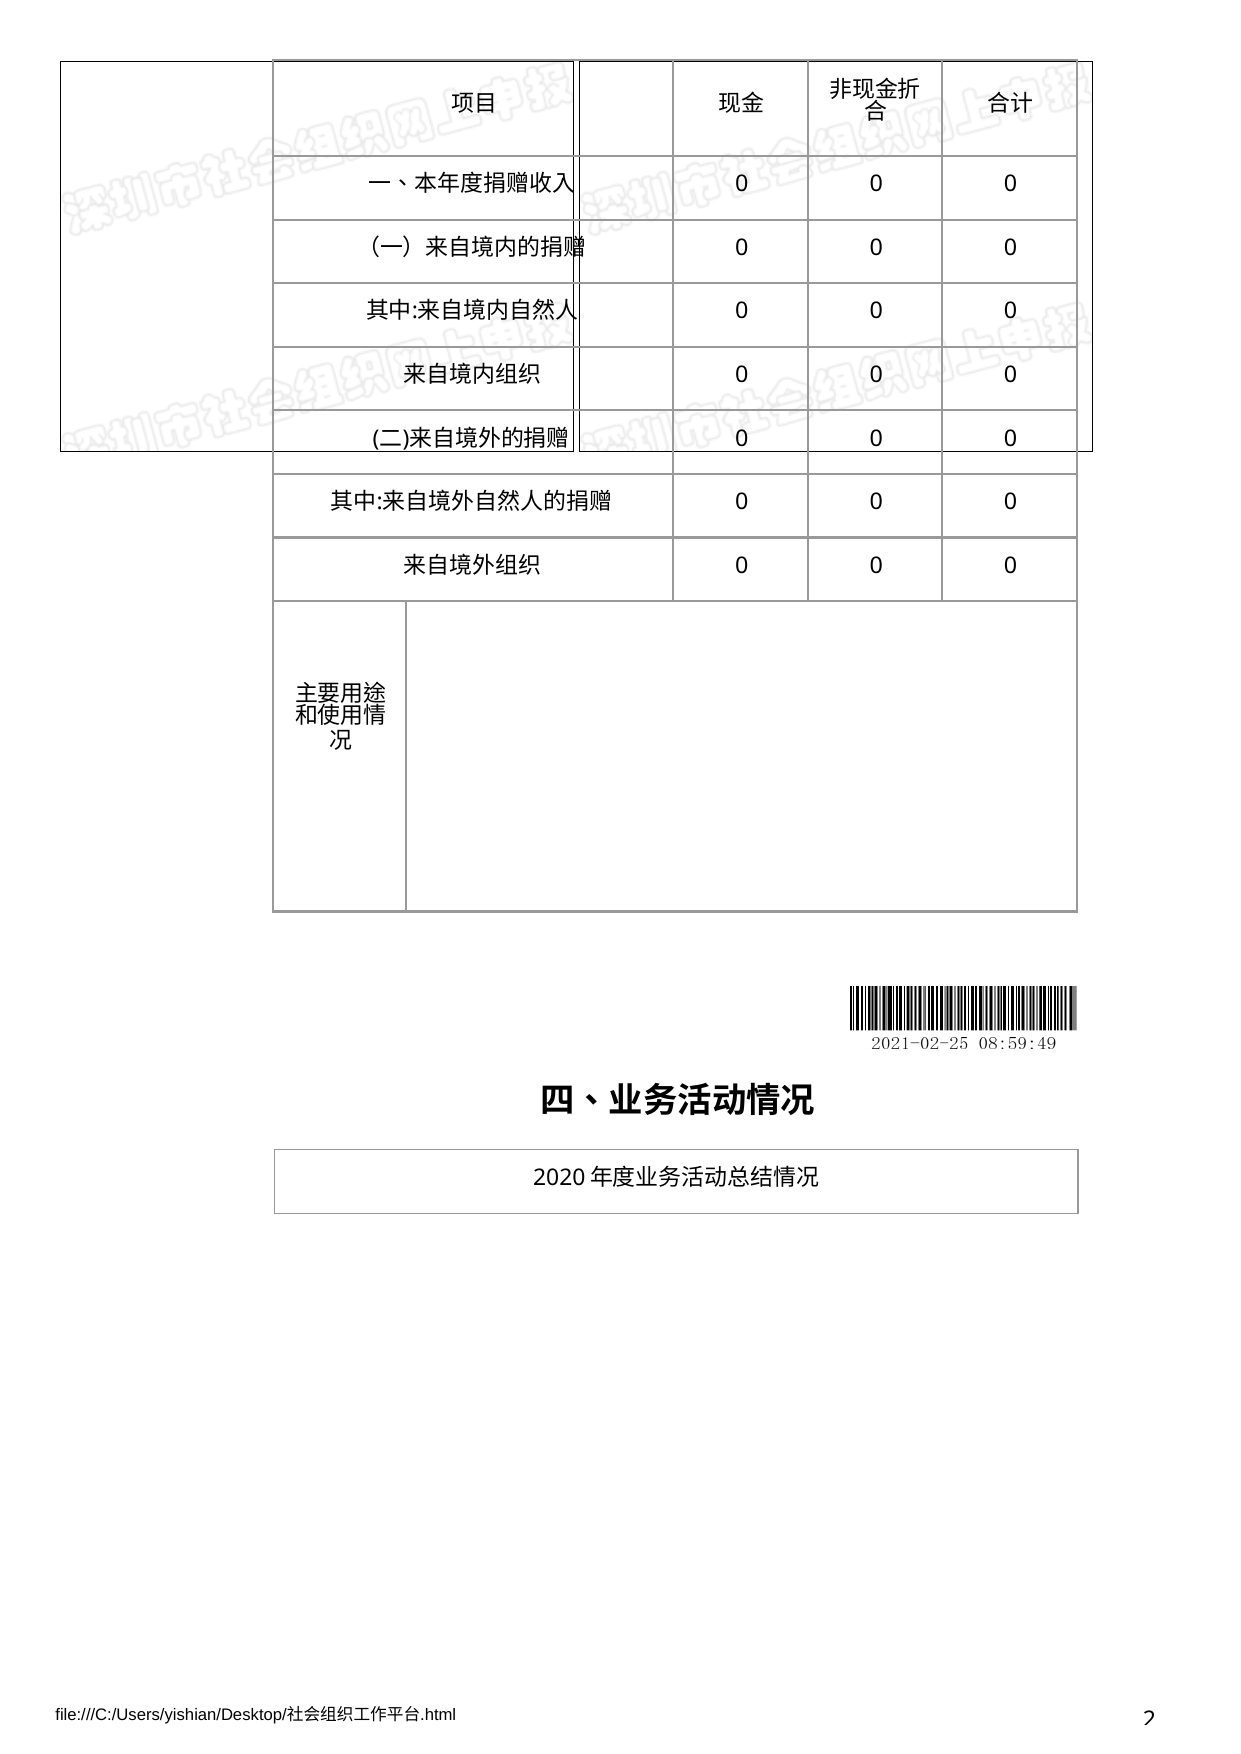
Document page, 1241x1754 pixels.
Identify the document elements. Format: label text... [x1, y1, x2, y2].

table_cell （一）来自境内的捐赠 [274, 221, 672, 282]
table_cell 0 [809, 157, 941, 219]
table_cell 0 [943, 157, 1076, 219]
table_cell 0 [674, 348, 807, 409]
table_cell 主要用途和使用情况 [274, 602, 405, 910]
table_cell 0 [674, 539, 807, 600]
picture [1078, 62, 1092, 451]
table_cell 0 [809, 411, 941, 473]
table_header 合计 [943, 61, 1076, 155]
table_cell (二)来自境外的捐赠 [274, 411, 672, 473]
table_cell 0 [809, 475, 941, 536]
table_header 现金 [674, 61, 807, 155]
table_cell 0 [809, 221, 941, 282]
table_header 项目 [274, 61, 672, 155]
table_cell 0 [809, 539, 941, 600]
table_cell 0 [943, 411, 1076, 473]
table_cell 0 [674, 221, 807, 282]
table_cell 其中:来自境外自然人的捐赠 [274, 475, 672, 536]
table_cell 0 [674, 284, 807, 346]
table_cell 0 [809, 284, 941, 346]
text 四、业务活动情况 [503, 1076, 852, 1123]
table_header 非现金折合 [809, 61, 941, 155]
table_cell 0 [943, 539, 1076, 600]
picture [61, 62, 272, 451]
picture [850, 986, 1077, 1049]
table_cell 0 [943, 348, 1076, 409]
table_cell 0 [674, 157, 807, 219]
table_cell 0 [943, 284, 1076, 346]
table_cell 0 [809, 348, 941, 409]
table_cell 一、本年度捐赠收入 [274, 157, 672, 219]
table_cell 0 [943, 221, 1076, 282]
table_cell 来自境内组织 [274, 348, 672, 409]
table_cell [407, 602, 1076, 910]
table_cell 0 [943, 475, 1076, 536]
table_cell 0 [674, 475, 807, 536]
table_cell 0 [674, 411, 807, 473]
table_cell 来自境外组织 [274, 539, 672, 600]
table_cell 其中:来自境内自然人 [274, 284, 672, 346]
